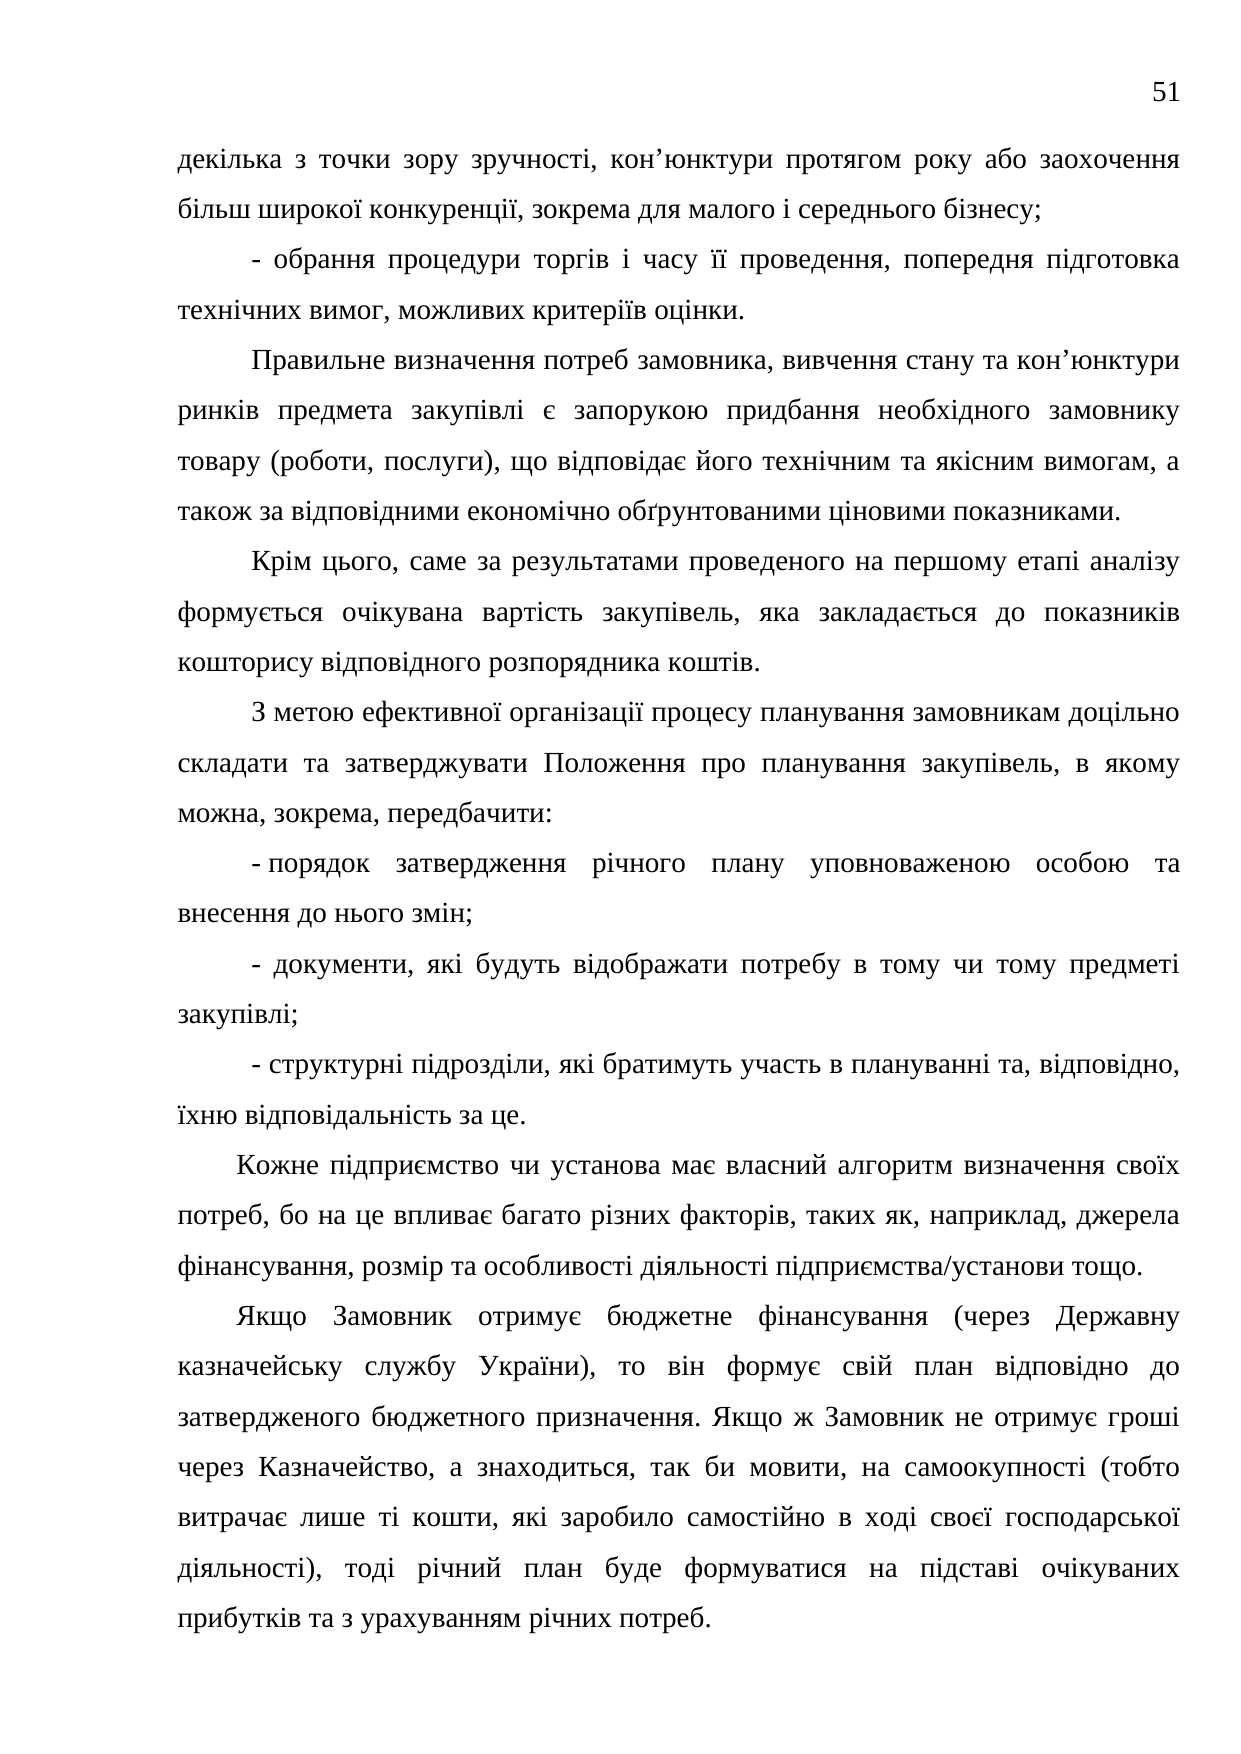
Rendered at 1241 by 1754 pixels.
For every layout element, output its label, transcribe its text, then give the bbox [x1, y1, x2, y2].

text Якщо Замовник отримує бюджетне фінансування (через Державну казначейську службу України), то він формує свій план відповідно до затвердженого бюджетного призначення. Якщо ж Замовник не отримує гроші через Казначейство, а знаходиться, так би мовити, на самоокупності (тобто витрачає лише ті кошти, які заробило самостійно в ході своєї господарської діяльності), тоді річний план буде формуватися на підставі очікуваних прибутків та з урахуванням річних потреб. [177, 1298, 1181, 1633]
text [177, 141, 1181, 225]
text Правильне визначення потреб замовника, вивчення стану та кон’юнктури ринків предмета закупівлі є запорукою придбання необхідного замовнику товару (роботи, послуги), що відповідає його технічним та якісним вимогам, а також за відповідними економічно обґрунтованими ціновими показниками. [177, 342, 1181, 527]
text - порядок затвердження річного плану уповноваженою особою та внесення до нього змін; [177, 845, 1181, 929]
text - структурні підрозділи, які братимуть участь в плануванні та, відповідно, їхню відповідальність за це. [177, 1047, 1181, 1130]
text - документи, які будуть відображати потребу в тому чи тому предметі закупівлі; [177, 946, 1181, 1030]
text Крім цього, саме за результатами проведеного на першому етапі аналізу формується очікувана вартість закупівель, яка закладається до показників кошторису відповідного розпорядника коштів. [177, 543, 1181, 678]
text Кожне підприємство чи установа має власний алгоритм визначення своїх потреб, бо на це впливає багато різних факторів, таких як, наприклад, джерела фінансування, розмір та особливості діяльності підприємства/установи тощо. [177, 1147, 1181, 1281]
text З метою ефективної організації процесу планування замовникам доцільно складати та затверджувати Положення про планування закупівель, в якому можна, зокрема, передбачити: [177, 694, 1181, 828]
text - обрання процедури торгів і часу її проведення, попередня підготовка технічних вимог, можливих критеріїв оцінки. [177, 242, 1181, 325]
